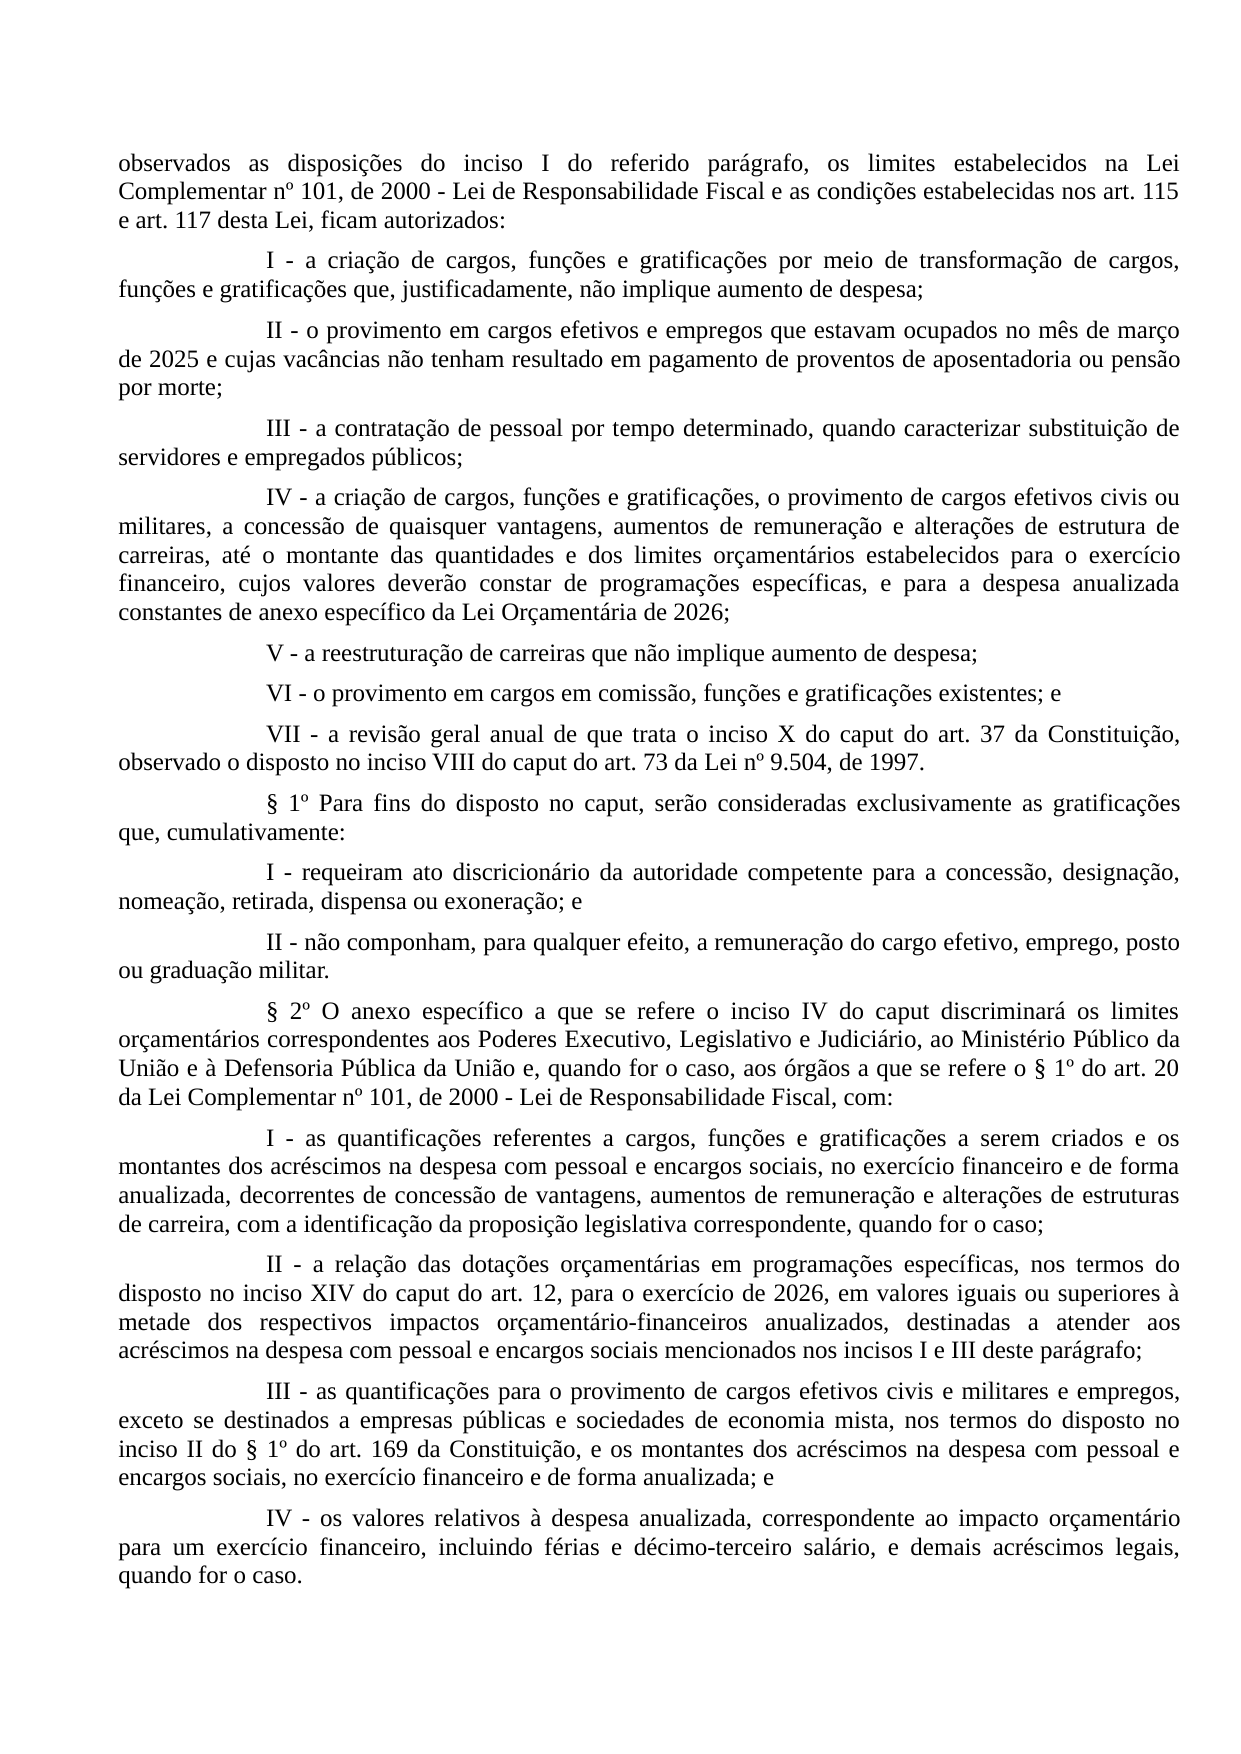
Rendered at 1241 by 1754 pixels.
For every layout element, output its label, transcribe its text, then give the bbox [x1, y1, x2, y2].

text II - não componham, para qualquer efeito, a remuneração do cargo efetivo, emprego, posto ou graduação militar. [118, 927, 1181, 984]
text V - a reestruturação de carreiras que não implique aumento de despesa; [118, 638, 1181, 666]
text IV - os valores relativos à despesa anualizada, correspondente ao impacto orçamentário para um exercício financeiro, incluindo férias e décimo-terceiro salário, e demais acréscimos legais, quando for o caso. [118, 1503, 1181, 1589]
text I - a criação de cargos, funções e gratificações por meio de transformação de cargos, funções e gratificações que, justificadamente, não implique aumento de despesa; [118, 246, 1181, 303]
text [118, 148, 1181, 234]
text IV - a criação de cargos, funções e gratificações, o provimento de cargos efetivos civis ou militares, a concessão de quaisquer vantagens, aumentos de remuneração e alterações de estrutura de carreiras, até o montante das quantidades e dos limites orçamentários estabelecidos para o exercício financeiro, cujos valores deverão constar de programações específicas, e para a despesa anualizada constantes de anexo específico da Lei Orçamentária de 2026; [118, 482, 1181, 626]
text II - o provimento em cargos efetivos e empregos que estavam ocupados no mês de março de 2025 e cujas vacâncias não tenham resultado em pagamento de proventos de aposentadoria ou pensão por morte; [118, 315, 1181, 401]
text III - as quantificações para o provimento de cargos efetivos civis e militares e empregos, exceto se destinados a empresas públicas e sociedades de economia mista, nos termos do disposto no inciso II do § 1º do art. 169 da Constituição, e os montantes dos acréscimos na despesa com pessoal e encargos sociais, no exercício financeiro e de forma anualizada; e [118, 1376, 1181, 1491]
text VI - o provimento em cargos em comissão, funções e gratificações existentes; e [118, 678, 1181, 707]
text I - requeiram ato discricionário da autoridade competente para a concessão, designação, nomeação, retirada, dispensa ou exoneração; e [118, 857, 1181, 915]
text III - a contratação de pessoal por tempo determinado, quando caracterizar substituição de servidores e empregados públicos; [118, 413, 1181, 470]
text II - a relação das dotações orçamentárias em programações específicas, nos termos do disposto no inciso XIV do caput do art. 12, para o exercício de 2026, em valores iguais ou superiores à metade dos respectivos impactos orçamentário-financeiros anualizados, destinadas a atender aos acréscimos na despesa com pessoal e encargos sociais mencionados nos incisos I e III deste parágrafo; [118, 1249, 1181, 1364]
text VII - a revisão geral anual de que trata o inciso X do caput do art. 37 da Constituição, observado o disposto no inciso VIII do caput do art. 73 da Lei nº 9.504, de 1997. [118, 719, 1181, 776]
text § 1º Para fins do disposto no caput, serão consideradas exclusivamente as gratificações que, cumulativamente: [118, 788, 1181, 846]
text I - as quantificações referentes a cargos, funções e gratificações a serem criados e os montantes dos acréscimos na despesa com pessoal e encargos sociais, no exercício financeiro e de forma anualizada, decorrentes de concessão de vantagens, aumentos de remuneração e alterações de estruturas de carreira, com a identificação da proposição legislativa correspondente, quando for o caso; [118, 1123, 1181, 1238]
text § 2º O anexo específico a que se refere o inciso IV do caput discriminará os limites orçamentários correspondentes aos Poderes Executivo, Legislativo e Judiciário, ao Ministério Público da União e à Defensoria Pública da União e, quando for o caso, aos órgãos a que se refere o § 1º do art. 20 da Lei Complementar nº 101, de 2000 - Lei de Responsabilidade Fiscal, com: [118, 996, 1181, 1111]
